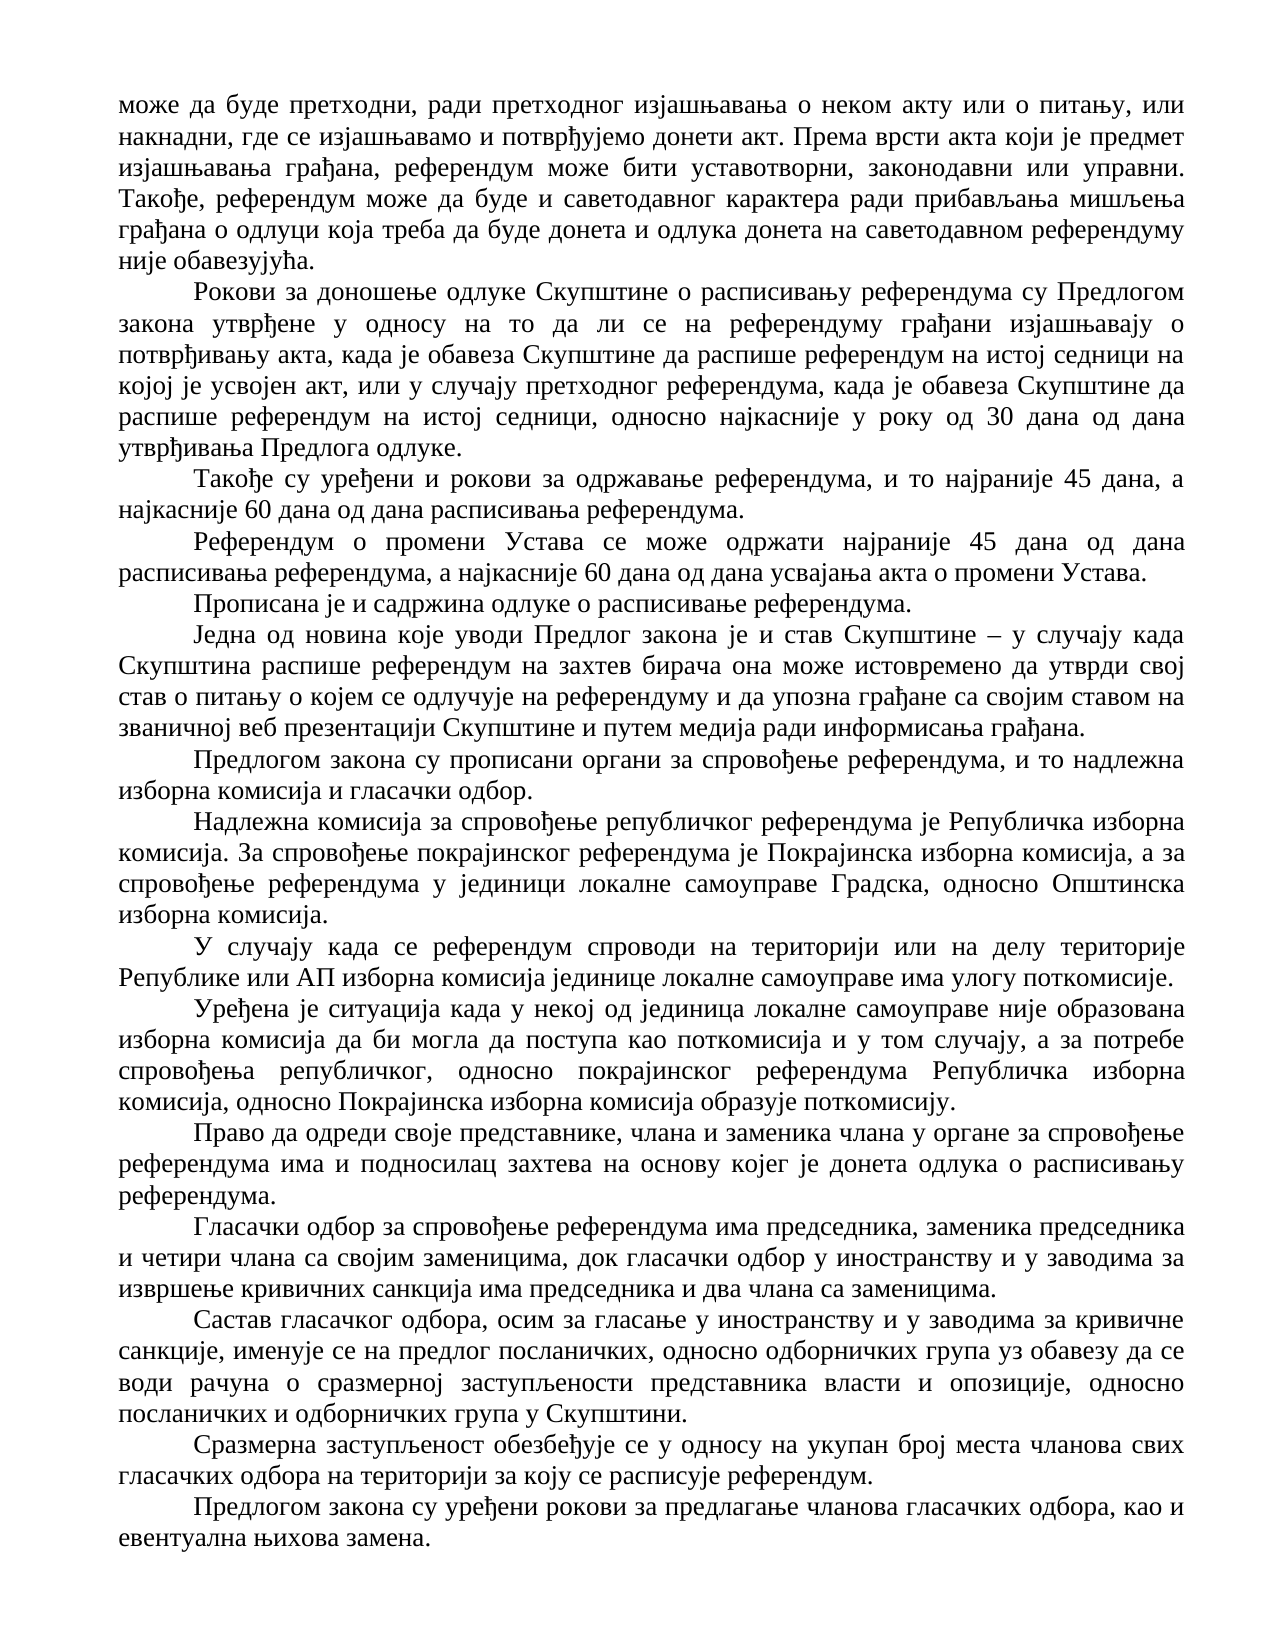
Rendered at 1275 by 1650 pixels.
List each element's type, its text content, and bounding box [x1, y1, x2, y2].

text Референдум о промени Устава се може одржати најраније 45 дана од дана расписивања референдума, а најкасније 60 дана од дана усвајања акта о промени Устава. [118, 525, 1186, 587]
text Састав гласачког одбора, осим за гласање у иностранству и у заводима за кривичне санкције, именује се на предлог посланичких, односно одборничких група уз обавезу да се води рачуна о сразмерној заступљености представника власти и опозиције, односно посланичких и одборничких група у Скупштини. [118, 1303, 1186, 1428]
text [118, 89, 1186, 276]
text Уређена је ситуација када у некој од јединица локалне самоуправе није образована изборна комисија да би могла да поступа као поткомисија и у том случају, а за потребе спровођења републичког, односно покрајинског референдума Републичка изборна комисија, односно Покрајинска изборна комисија образује поткомисију. [118, 992, 1186, 1116]
text Рокови за доношење одлуке Скупштине о расписивању референдума су Предлогом закона утврђене у односу на то да ли се на референдуму грађани изјашњавају о потврђивању акта, када је обавеза Скупштине да распише референдум на истој седници на којој је усвојен акт, или у случају претходног референдума, када је обавеза Скупштине да распише референдум на истој седници, односно најкасније у року од 30 дана од дана утврђивања Предлога одлуке. [118, 276, 1186, 462]
text Једна од новина које уводи Предлог закона је и став Скупштине – у случају када Скупштина распише референдум на захтев бирача она може истовремено да утврди свој став о питању о којем се одлучује на референдуму и да упозна грађане са својим ставом на званичној веб презентацији Скупштине и путем медија ради информисања грађана. [118, 618, 1186, 743]
text У случају када се референдум спроводи на територији или на делу територије Републике или АП изборна комисија јединице локалне самоуправе има улогу поткомисије. [118, 929, 1186, 992]
text Предлогом закона су уређени рокови за предлагање чланова гласачких одбора, као и евентуална њихова замена. [118, 1490, 1186, 1552]
text Сразмерна заступљеност обезбеђује се у односу на укупан број места чланова свих гласачких одбора на територији за коју се расписује референдум. [118, 1428, 1186, 1490]
text Надлежна комисија за спровођење републичког референдума је Републичка изборна комисија. За спровођење покрајинског референдума је Покрајинска изборна комисија, а за спровођење референдума у јединици локалне самоуправе Градска, односно Општинска изборна комисија. [118, 805, 1186, 929]
text Гласачки одбор за спровођење референдума има председника, заменика председника и четири члана са својим заменицима, док гласачки одбор у иностранству и у заводима за извршење кривичних санкција има председника и два члана са заменицима. [118, 1210, 1186, 1303]
text Прописана је и садржина одлуке о расписивање референдума. [118, 587, 1186, 618]
text Предлогом закона су прописани органи за спровођење референдума, и то надлежна изборна комисија и гласачки одбор. [118, 743, 1186, 805]
text Право да одреди своје представнике, члана и заменика члана у органе за спровођење референдума има и подносилац захтева на основу којег је донета одлука о расписивању референдума. [118, 1116, 1186, 1210]
text Такође су уређени и рокови за одржавање референдума, и то најраније 45 дана, а најкасније 60 дана од дана расписивања референдума. [118, 462, 1186, 525]
